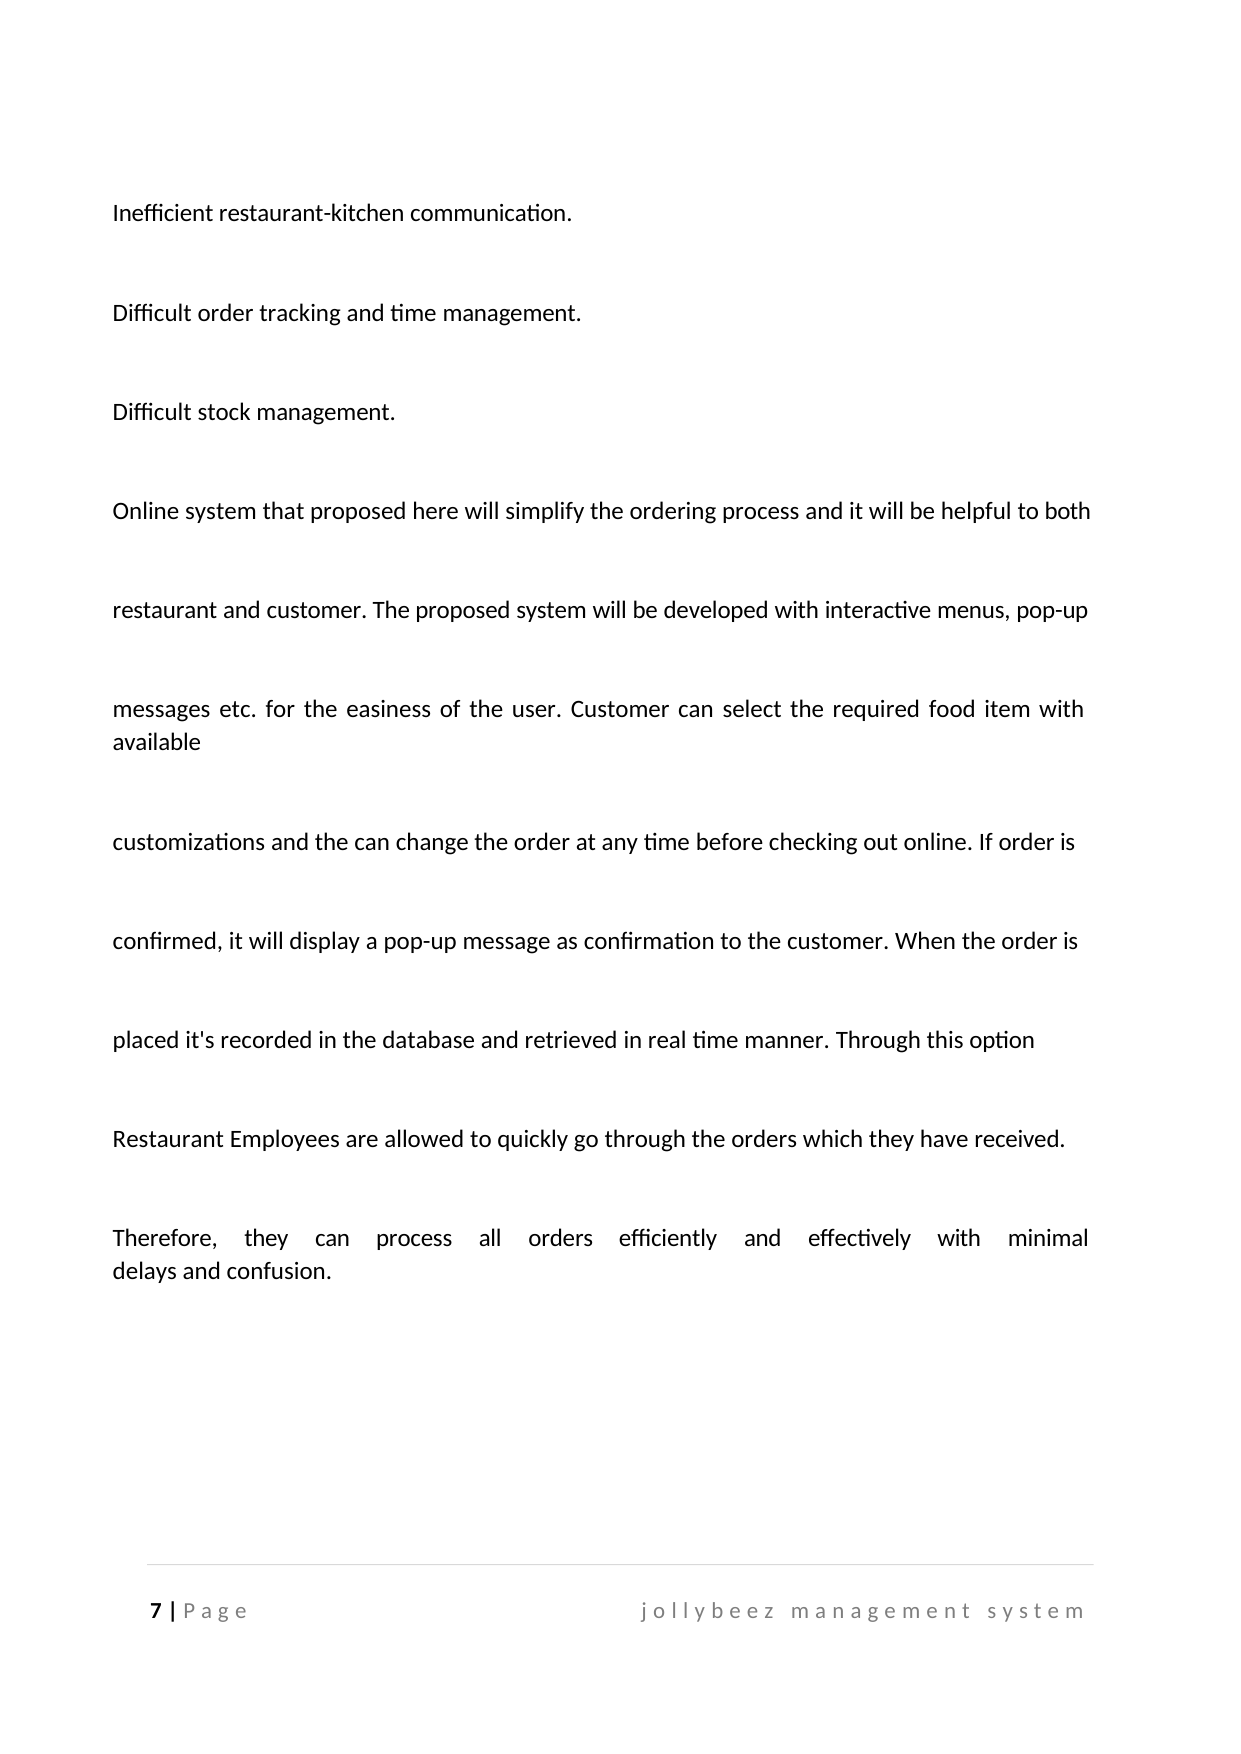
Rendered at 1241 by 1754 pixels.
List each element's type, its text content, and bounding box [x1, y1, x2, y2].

text Inefficient restaurant-kitchen communication. [112, 197, 1151, 228]
text Online system that proposed here will simplify the ordering process and it will be helpful to both [112, 495, 1151, 526]
text confirmed, it will display a pop-up message as confirmation to the customer. When the order is [112, 925, 1151, 956]
text Restaurant Employees are allowed to quickly go through the orders which they have received. [112, 1123, 1151, 1154]
text customizations and the can change the order at any time before checking out online. If order is [112, 826, 1151, 856]
text Therefore, they can process all orders efficiently and effectively with minimal delays and confusion. [112, 1223, 1090, 1286]
text Difficult stock management. [112, 396, 1151, 427]
text placed it's recorded in the database and retrieved in real time manner. Through this option [112, 1024, 1151, 1055]
text messages etc. for the easiness of the user. Customer can select the required food item with available [112, 694, 1151, 757]
text restaurant and customer. The proposed system will be developed with interactive menus, pop-up [112, 595, 1151, 625]
text Difficult order tracking and time management. [112, 297, 1151, 327]
